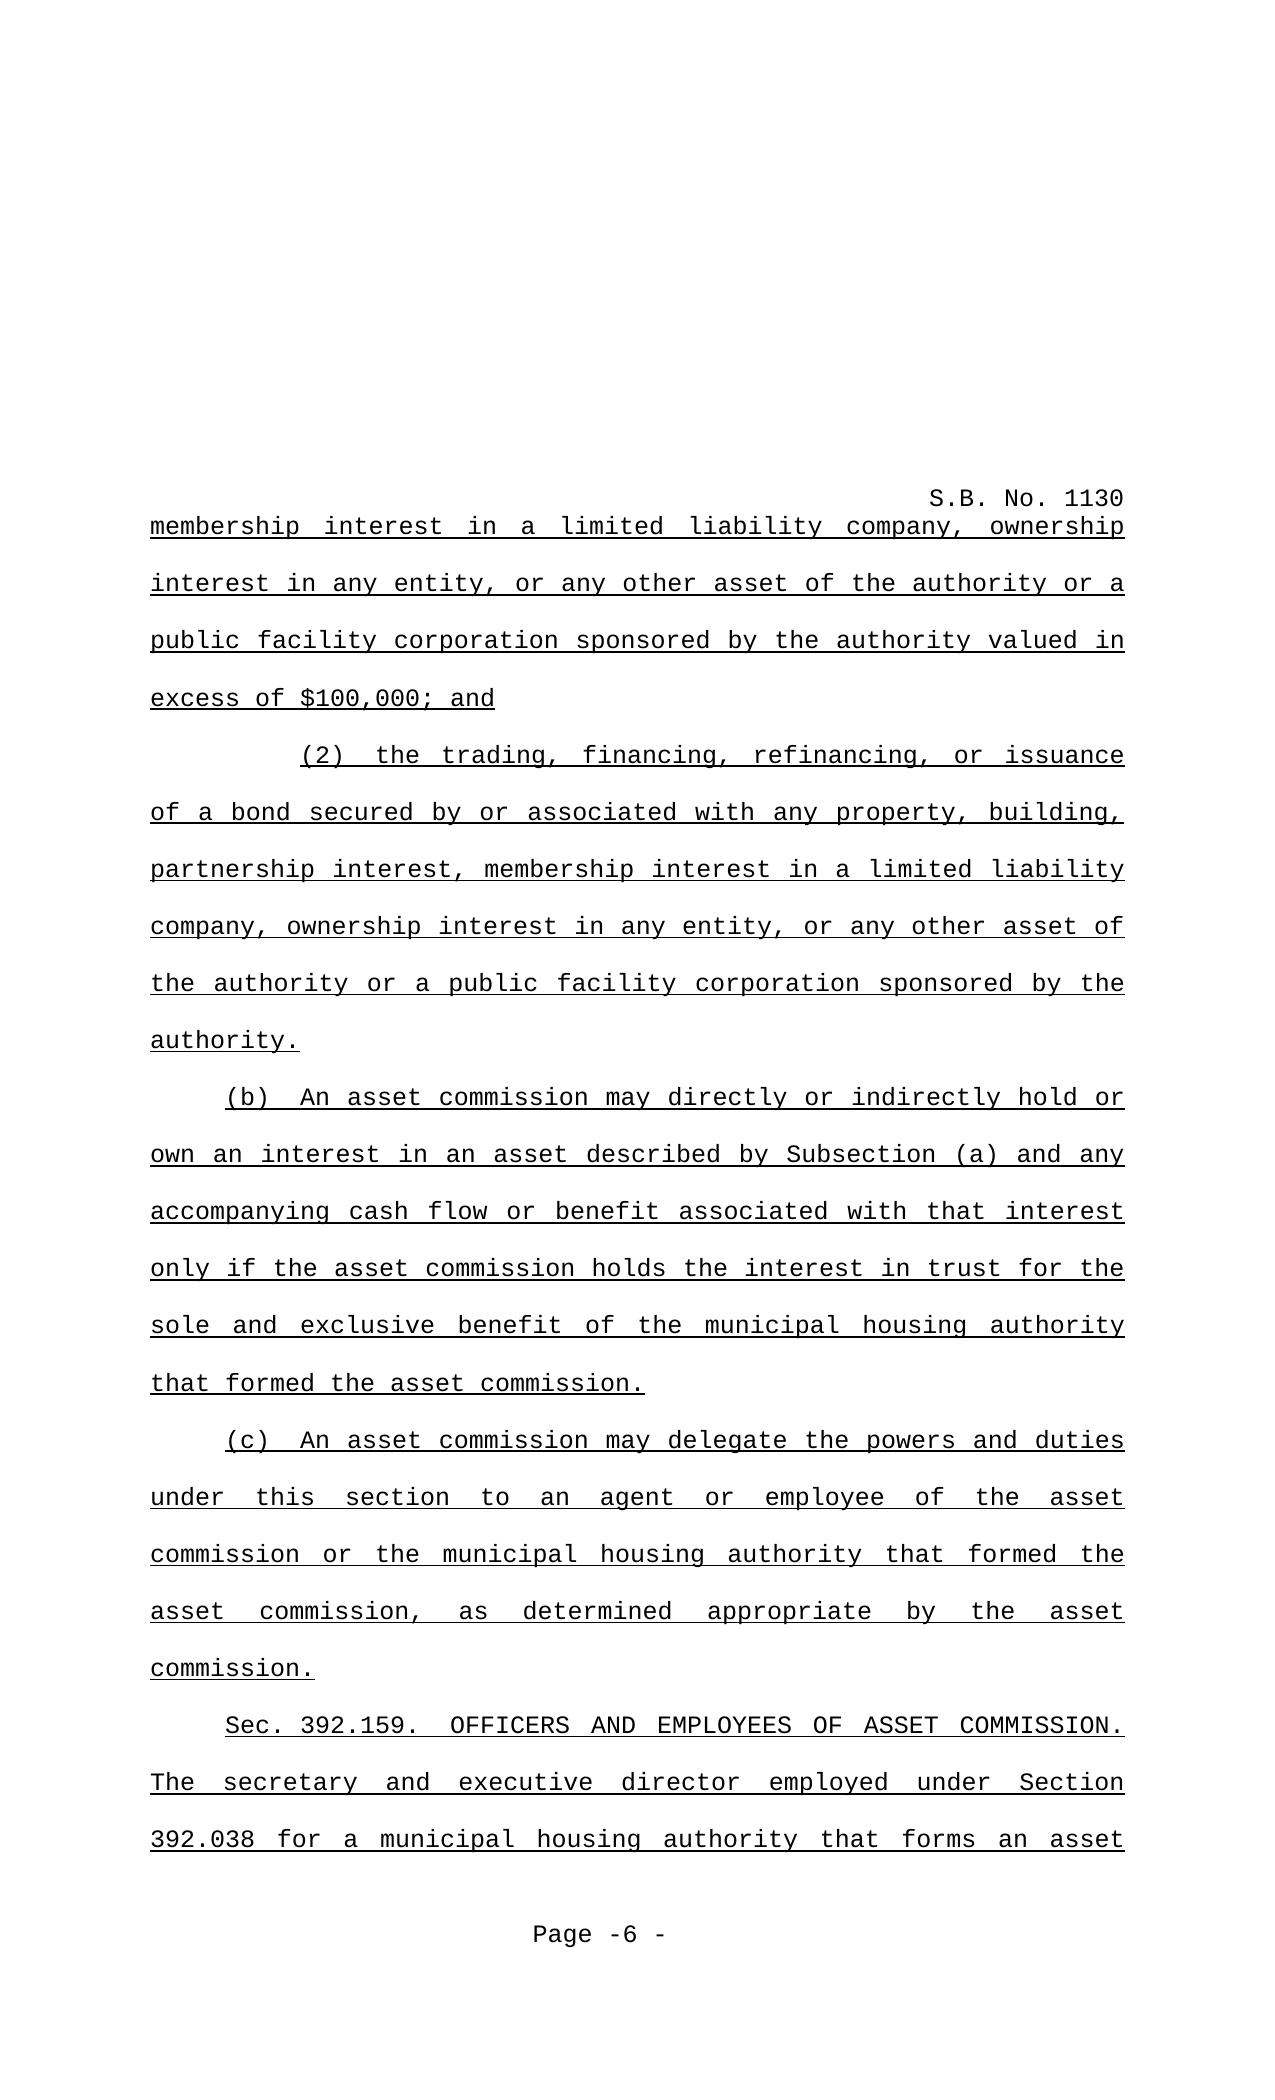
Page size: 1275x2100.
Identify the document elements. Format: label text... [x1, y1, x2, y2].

text (b) An asset commission may directly or indirectly hold or own an interest in an asset described by Subsection (a) and any accompanying cash flow or benefit associated with that interest only if the asset commission holds the interest in trust for the sole and exclusive benefit of the municipal housing authority that formed the asset commission. [150, 1338, 1125, 1398]
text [150, 514, 1125, 537]
text (2) the trading, financing, refinancing, or issuance of a bond secured by or associated with any property, building, partnership interest, membership interest in a limited liability company, ownership interest in any entity, or any other asset of the authority or a public facility corporation sponsored by the authority. [150, 881, 1125, 937]
text (2) the trading, financing, refinancing, or issuance of a bond secured by or associated with any property, building, partnership interest, membership interest in a limited liability company, ownership interest in any entity, or any other asset of the authority or a public facility corporation sponsored by the authority. [150, 995, 1125, 1056]
text (2) the trading, financing, refinancing, or issuance of a bond secured by or associated with any property, building, partnership interest, membership interest in a limited liability company, ownership interest in any entity, or any other asset of the authority or a public facility corporation sponsored by the authority. [150, 742, 1125, 880]
text (b) An asset commission may directly or indirectly hold or own an interest in an asset described by Subsection (a) and any accompanying cash flow or benefit associated with that interest only if the asset commission holds the interest in trust for the sole and exclusive benefit of the municipal housing authority that formed the asset commission. [150, 1167, 1125, 1222]
text (c) An asset commission may delegate the powers and duties under this section to an agent or employee of the asset commission or the municipal housing authority that formed the asset commission, as determined appropriate by the asset commission. [150, 1509, 1125, 1565]
text (c) An asset commission may delegate the powers and duties under this section to an agent or employee of the asset commission or the municipal housing authority that formed the asset commission, as determined appropriate by the asset commission. [150, 1623, 1125, 1684]
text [150, 1795, 1125, 1850]
text (b) An asset commission may directly or indirectly hold or own an interest in an asset described by Subsection (a) and any accompanying cash flow or benefit associated with that interest only if the asset commission holds the interest in trust for the sole and exclusive benefit of the municipal housing authority that formed the asset commission. [150, 1084, 1125, 1165]
text (2) the trading, financing, refinancing, or issuance of a bond secured by or associated with any property, building, partnership interest, membership interest in a limited liability company, ownership interest in any entity, or any other asset of the authority or a public facility corporation sponsored by the authority. [150, 938, 1125, 994]
text (b) An asset commission may directly or indirectly hold or own an interest in an asset described by Subsection (a) and any accompanying cash flow or benefit associated with that interest only if the asset commission holds the interest in trust for the sole and exclusive benefit of the municipal housing authority that formed the asset commission. [150, 1224, 1125, 1279]
text (c) An asset commission may delegate the powers and duties under this section to an agent or employee of the asset commission or the municipal housing authority that formed the asset commission, as determined appropriate by the asset commission. [150, 1427, 1125, 1508]
text (c) An asset commission may delegate the powers and duties under this section to an agent or employee of the asset commission or the municipal housing authority that formed the asset commission, as determined appropriate by the asset commission. [150, 1566, 1125, 1622]
text (b) An asset commission may directly or indirectly hold or own an interest in an asset described by Subsection (a) and any accompanying cash flow or benefit associated with that interest only if the asset commission holds the interest in trust for the sole and exclusive benefit of the municipal housing authority that formed the asset commission. [150, 1281, 1125, 1336]
